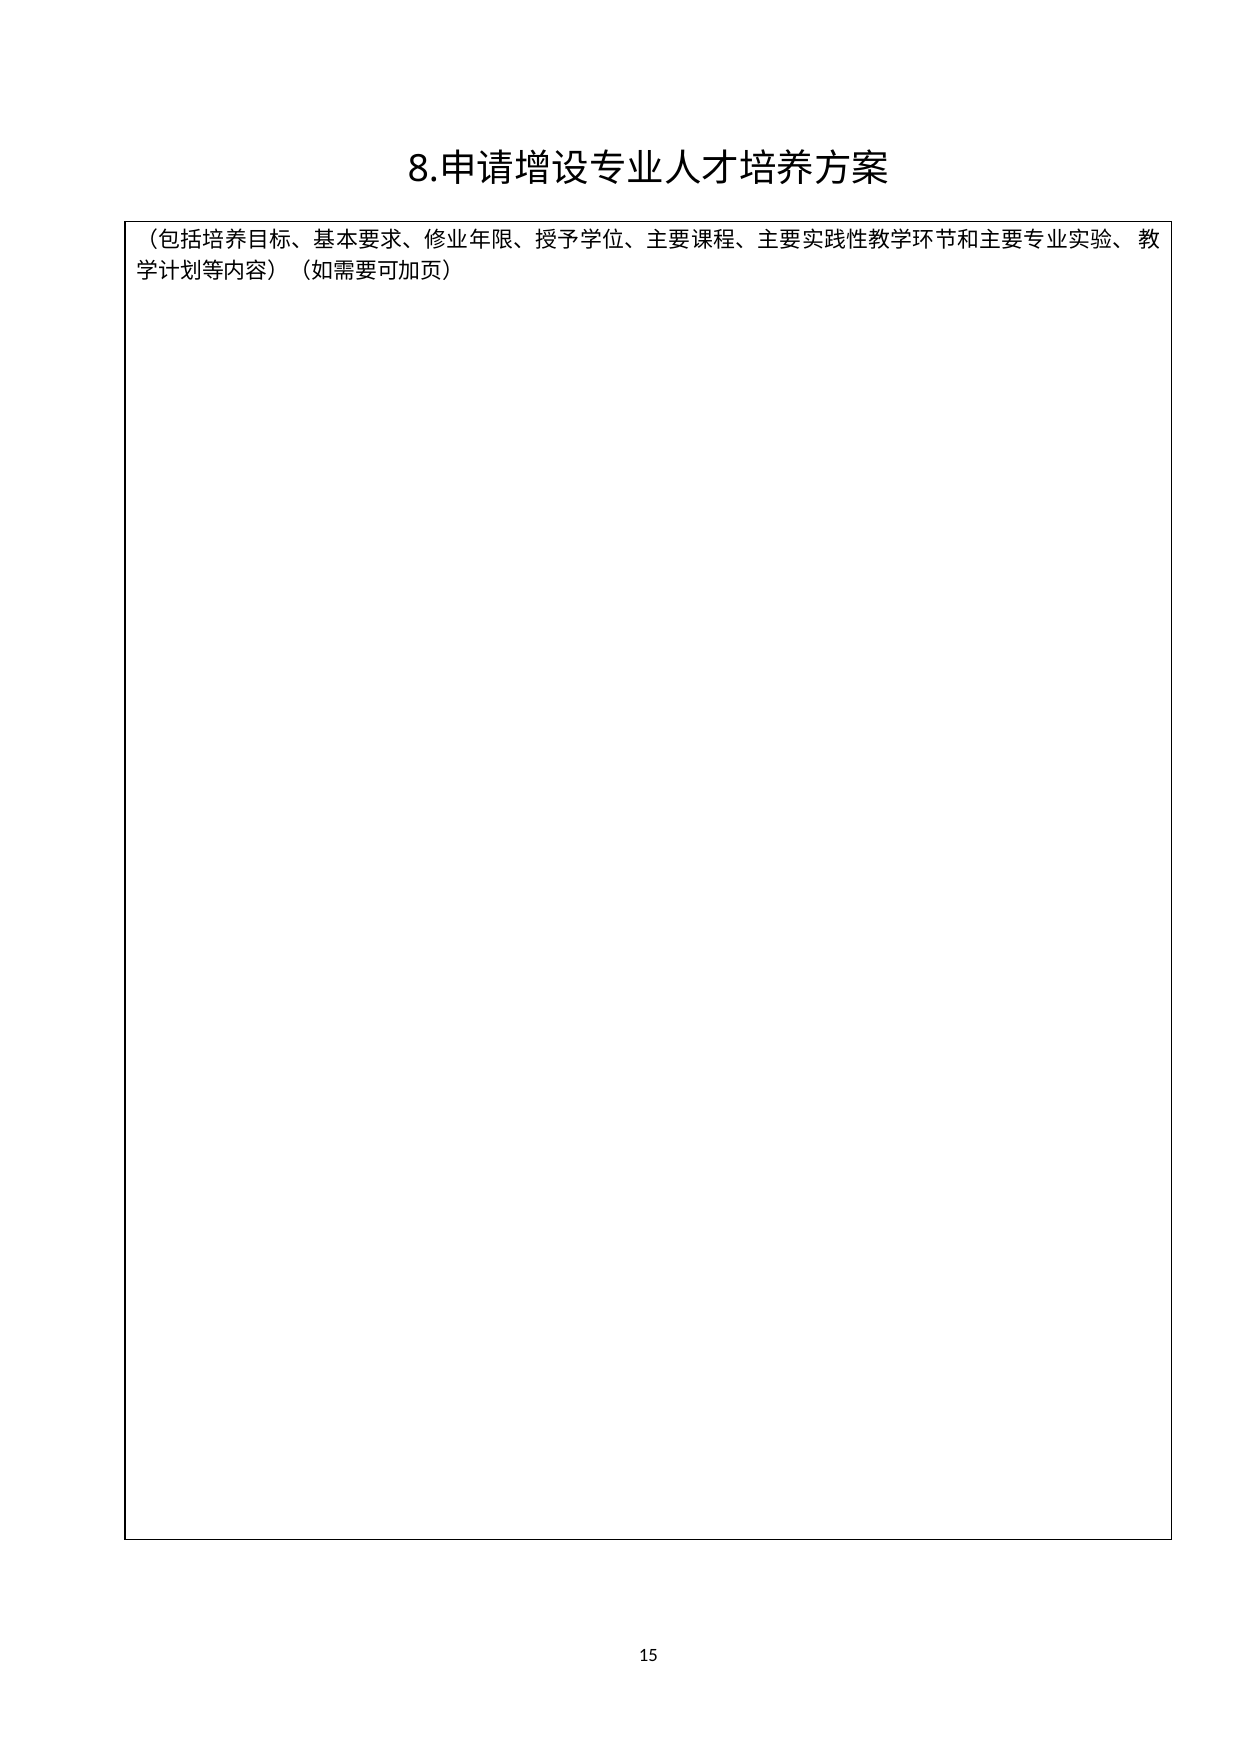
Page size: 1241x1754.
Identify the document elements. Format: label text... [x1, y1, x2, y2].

text 8.申请增设专业人才培养方案 [125, 137, 1171, 192]
table_header （包括培养目标、基本要求、修业年限、授予学位、主要课程、主要实践性教学环节和主要专业实验、教学计划等内容）（如需要可加页） [126, 222, 1171, 1538]
